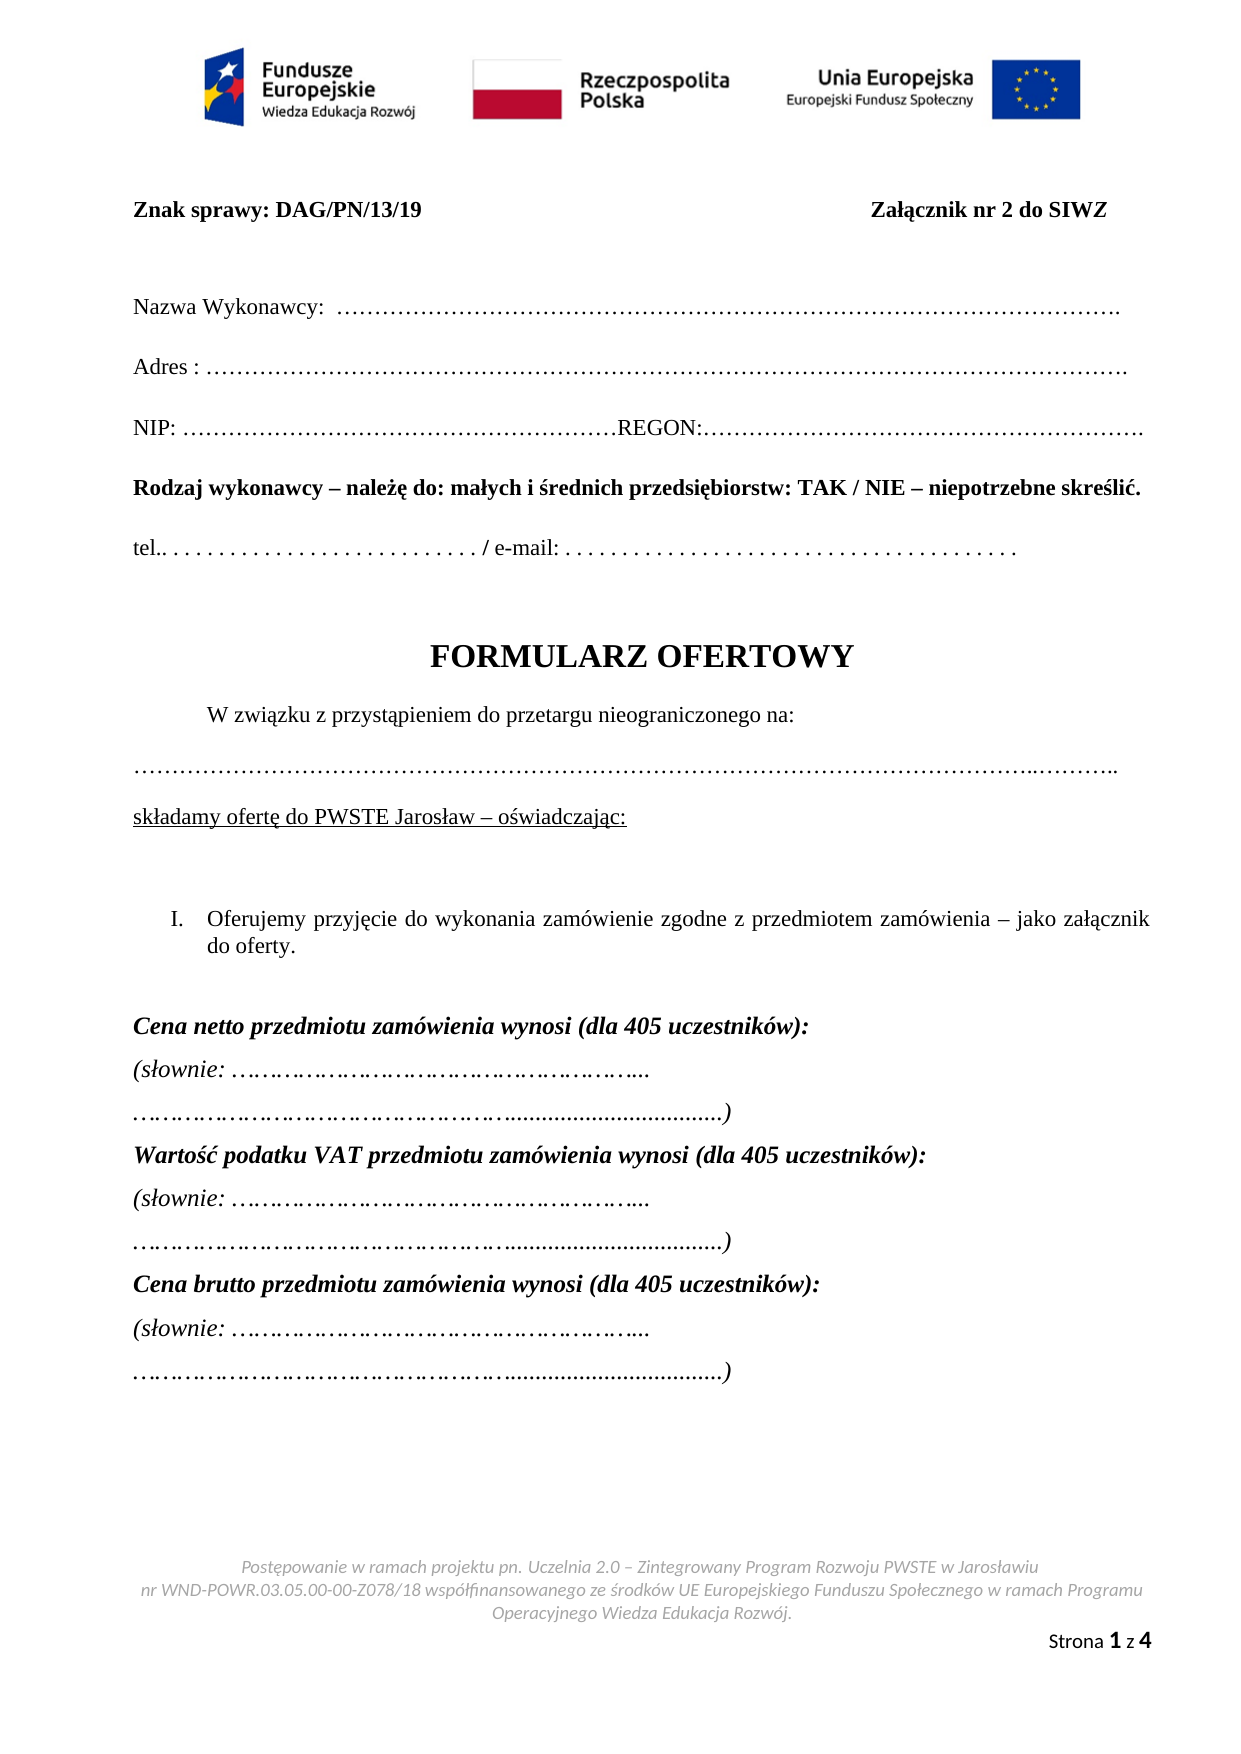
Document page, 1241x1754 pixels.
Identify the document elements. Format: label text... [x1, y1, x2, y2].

text Nazwa Wykonawcy: …………………………………………………………………………………………. [133, 293, 1152, 319]
text tel.. . . . . . . . . . . . . . . . . . . . . . . . . . . . / e-mail: . . . . . . . . . . . . . . . . . . . . . . . . . . . . . . . . . . . . . . . . [133, 534, 1152, 561]
text Adres : …………………………………………………………………………………………………………. [133, 353, 1152, 379]
text FORMULARZ OFERTOWY [133, 636, 1152, 674]
text (słownie: ………………………………………………...……………………………………………..................................) [133, 1054, 1152, 1126]
list Oferujemy przyjęcie do wykonania zamówienie zgodne z przedmiotem zamówienia – jako załącznik do oferty. [170, 905, 1152, 958]
text Cena brutto przedmiotu zamówienia wynosi (dla 405 uczestników): [133, 1269, 1152, 1298]
text ………………………………………………………………………………………………………..……….. [133, 752, 1152, 778]
text (słownie: ………………………………………………...……………………………………………..................................) [133, 1313, 1152, 1384]
text Rodzaj wykonawcy – należę do: małych i średnich przedsiębiorstw: TAK / NIE – niepotrzebne skreślić. [133, 474, 1152, 500]
text NIP: …………………………………………………REGON:…………………………………………………. [133, 413, 1152, 440]
text Wartość podatku VAT przedmiotu zamówienia wynosi (dla 405 uczestników): [133, 1140, 1152, 1169]
text W związku z przystąpieniem do przetargu nieograniczonego na: [133, 701, 1152, 727]
text Cena netto przedmiotu zamówienia wynosi (dla 405 uczestników): [133, 1011, 1152, 1039]
text (słownie: ………………………………………………...……………………………………………..................................) [133, 1183, 1152, 1255]
picture [185, 29, 1100, 146]
text Znak sprawy: DAG/PN/13/19 Załącznik nr 2 do SIWZ [133, 196, 1152, 222]
text składamy ofertę do PWSTE Jarosław – oświadczając: [133, 803, 1152, 829]
